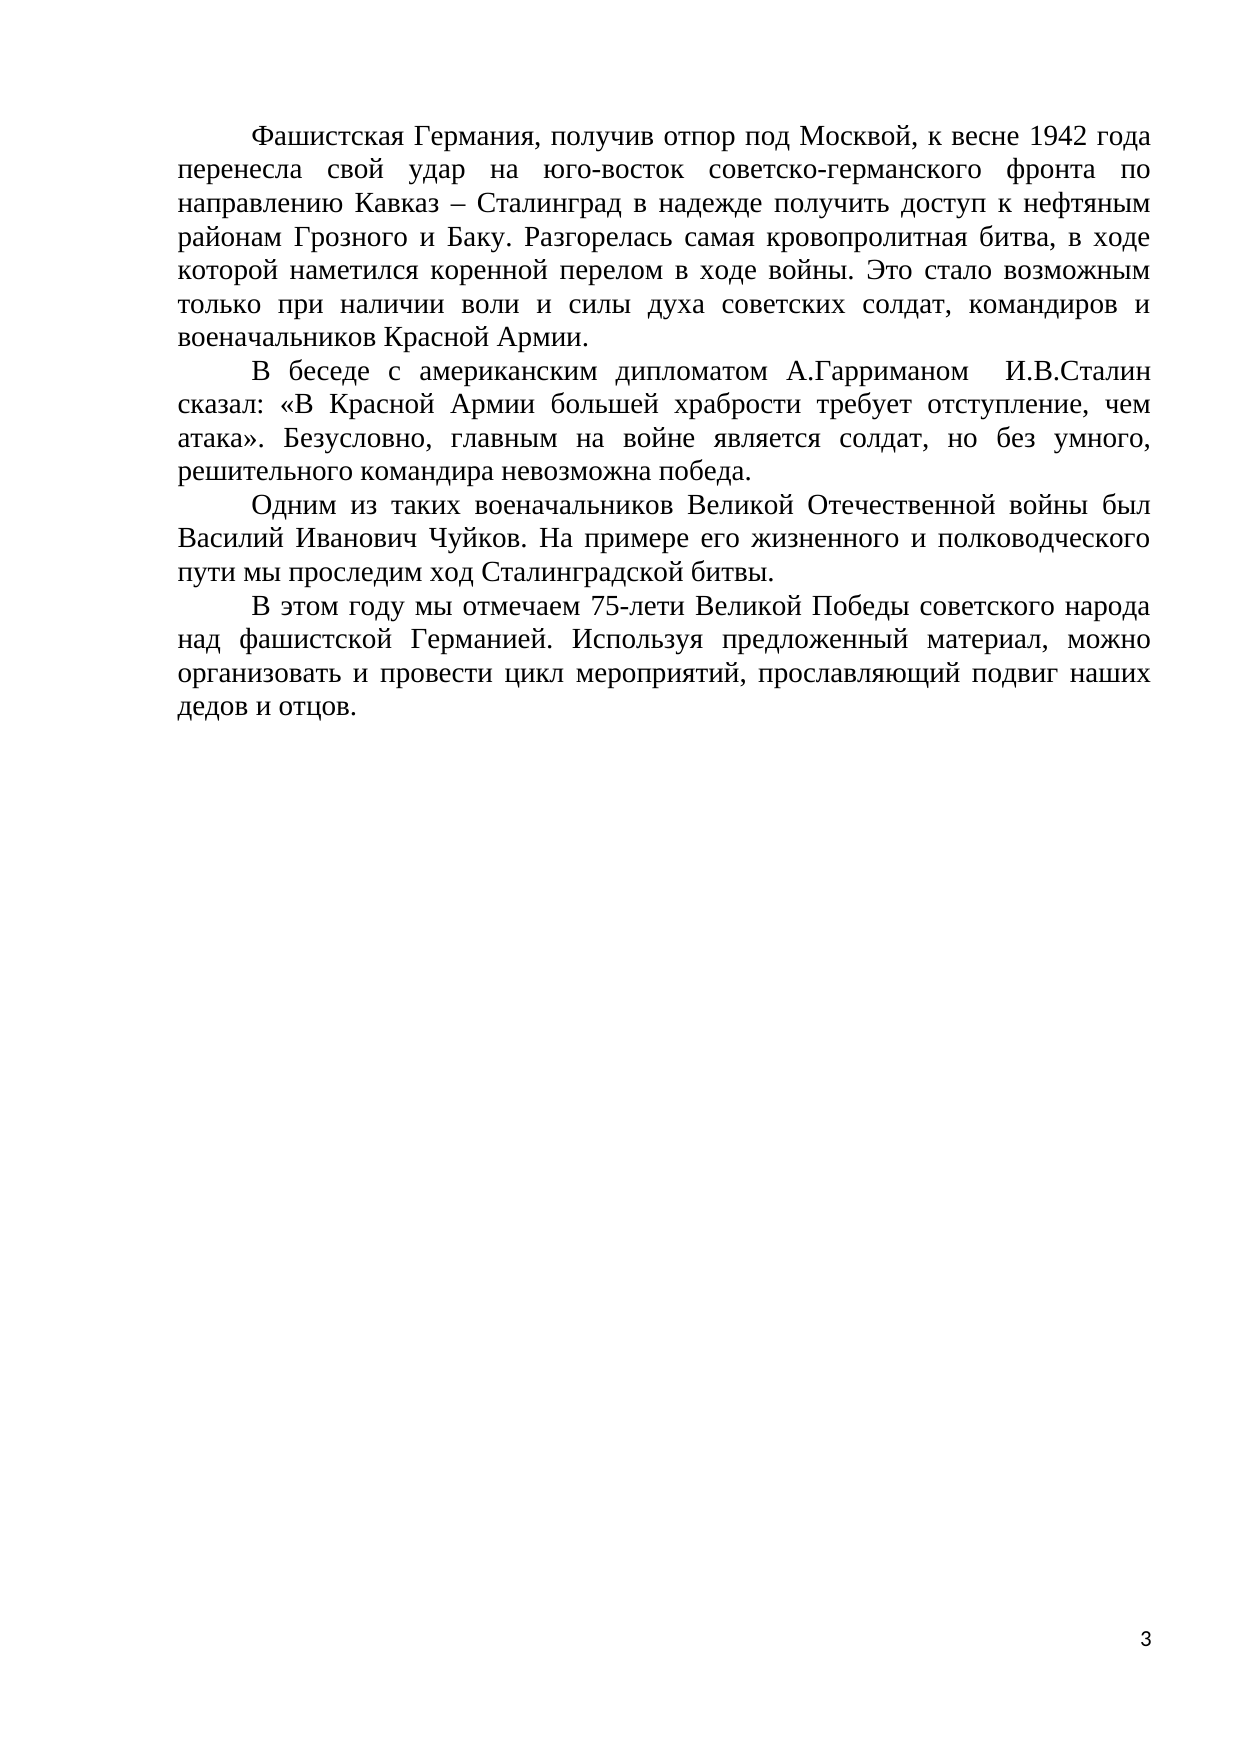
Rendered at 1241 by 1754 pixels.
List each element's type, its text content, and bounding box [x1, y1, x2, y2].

text Фашистская Германия, получив отпор под Москвой, к весне 1942 года перенесла свой удар на юго-восток советско-германского фронта по направлению Кавказ – Сталинград в надежде получить доступ к нефтяным районам Грозного и Баку. Разгорелась самая кровопролитная битва, в ходе которой наметился коренной перелом в ходе войны. Это стало возможным только при наличии воли и силы духа советских солдат, командиров и военачальников Красной Армии. [177, 118, 1152, 353]
text Одним из таких военачальников Великой Отечественной войны был Василий Иванович Чуйков. На примере его жизненного и полководческого пути мы проследим ход Сталинградской битвы. [177, 487, 1152, 588]
text В этом году мы отмечаем 75-лети Великой Победы советского народа над фашистской Германией. Используя предложенный материал, можно организовать и провести цикл мероприятий, прославляющий подвиг наших дедов и отцов. [177, 588, 1152, 722]
text В беседе с американским дипломатом А.Гарриманом И.В.Сталин сказал: «В Красной Армии большей храбрости требует отступление, чем атака». Безусловно, главным на войне является солдат, но без умного, решительного командира невозможна победа. [177, 353, 1152, 487]
